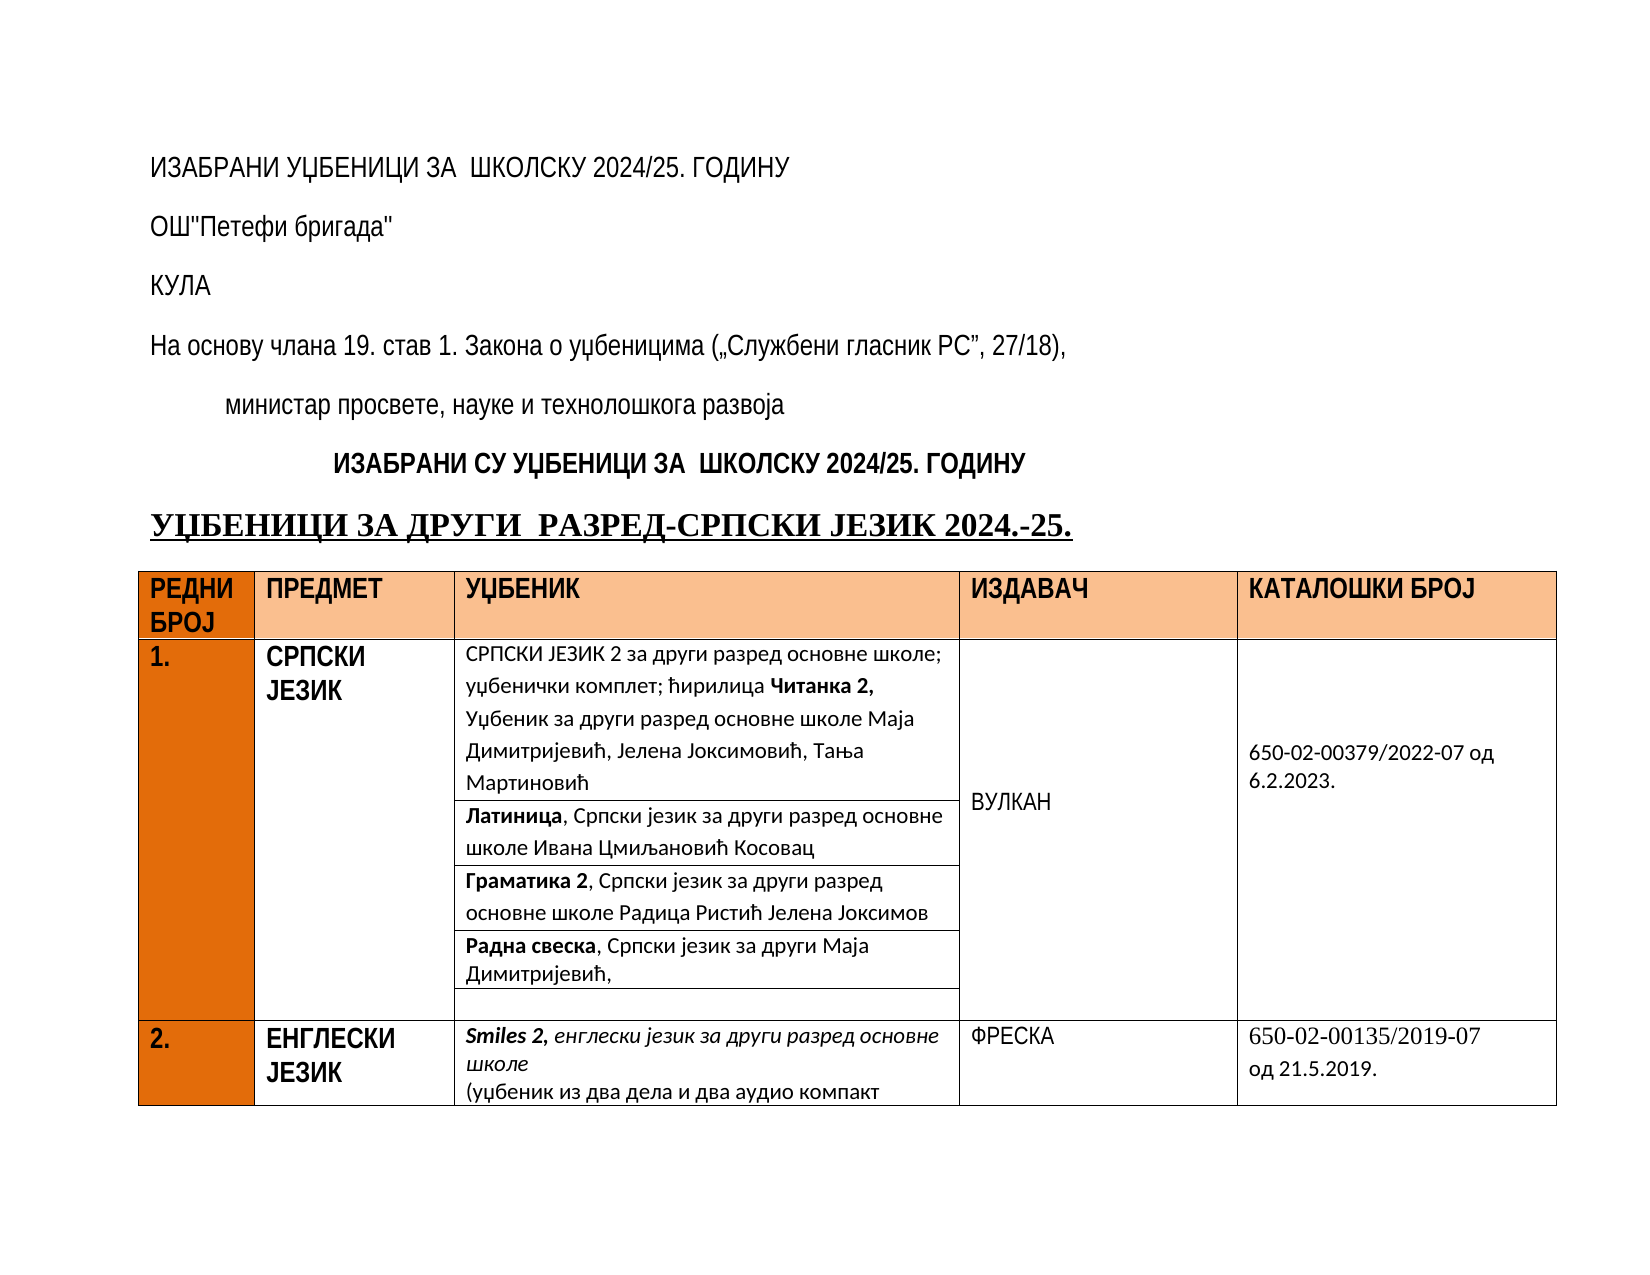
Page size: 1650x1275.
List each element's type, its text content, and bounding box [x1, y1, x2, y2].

text КУЛА [150, 268, 1500, 302]
table_cell 2. [139, 1021, 254, 1105]
table_cell СРПСКИ ЈЕЗИК [255, 640, 454, 1020]
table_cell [1238, 1021, 1556, 1105]
table_cell Граматика 2, Српски језик за други разред основне школе Радица Ристић Јелена Јоксимов [455, 866, 959, 930]
text УЏБЕНИЦИ ЗА ДРУГИ РАЗРЕД-СРПСКИ ЈЕЗИК 2024.-25. [150, 506, 1500, 544]
table_cell Латиница, Српски језик за други разред основне школе Ивана Цмиљановић Косовац [455, 801, 959, 865]
table_cell СРПСКИ ЈЕЗИК 2 за други разред основне школе; уџбенички комплет; ћирилица Читанка 2, Уџбеник за други разред основне школе Маја Димитријевић, Јелена Јоксимовић, Тања Мартиновић [455, 640, 959, 800]
table_cell 650-02-00379/2022-07 од 6.2.2023. [1238, 640, 1556, 1020]
table_header ИЗДАВАЧ [960, 572, 1237, 638]
table_cell 1. [139, 640, 254, 1020]
text На основу члана 19. став 1. Закона о уџбеницима („Службени гласник РС”, 27/18), [150, 328, 1500, 361]
table_cell ФРЕСКА [960, 1021, 1237, 1105]
table_cell Радна свеска, Српски језик за други Маја Димитријевић, [455, 931, 959, 987]
table_cell [455, 989, 959, 1020]
table_header РЕДНИ БРОЈ [139, 572, 254, 638]
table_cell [455, 1021, 959, 1105]
text министар просвете, науке и технолошкога развоја [150, 387, 1500, 421]
text ИЗАБРАНИ СУ УЏБЕНИЦИ ЗА ШКОЛСКУ 2024/25. ГОДИНУ [225, 446, 1500, 480]
table_cell ЕНГЛЕСКИ ЈЕЗИК [255, 1021, 454, 1105]
text ИЗАБРАНИ УЏБЕНИЦИ ЗА ШКОЛСКУ 2024/25. ГОДИНУ [150, 150, 1500, 183]
table_header ПРЕДМЕТ [255, 572, 454, 638]
table_header УЏБЕНИК [455, 572, 959, 638]
table_header КАТАЛОШКИ БРОЈ [1238, 572, 1556, 638]
text ОШ''Петефи бригада'' [150, 209, 1500, 243]
table_cell ВУЛКАН [960, 640, 1237, 1020]
